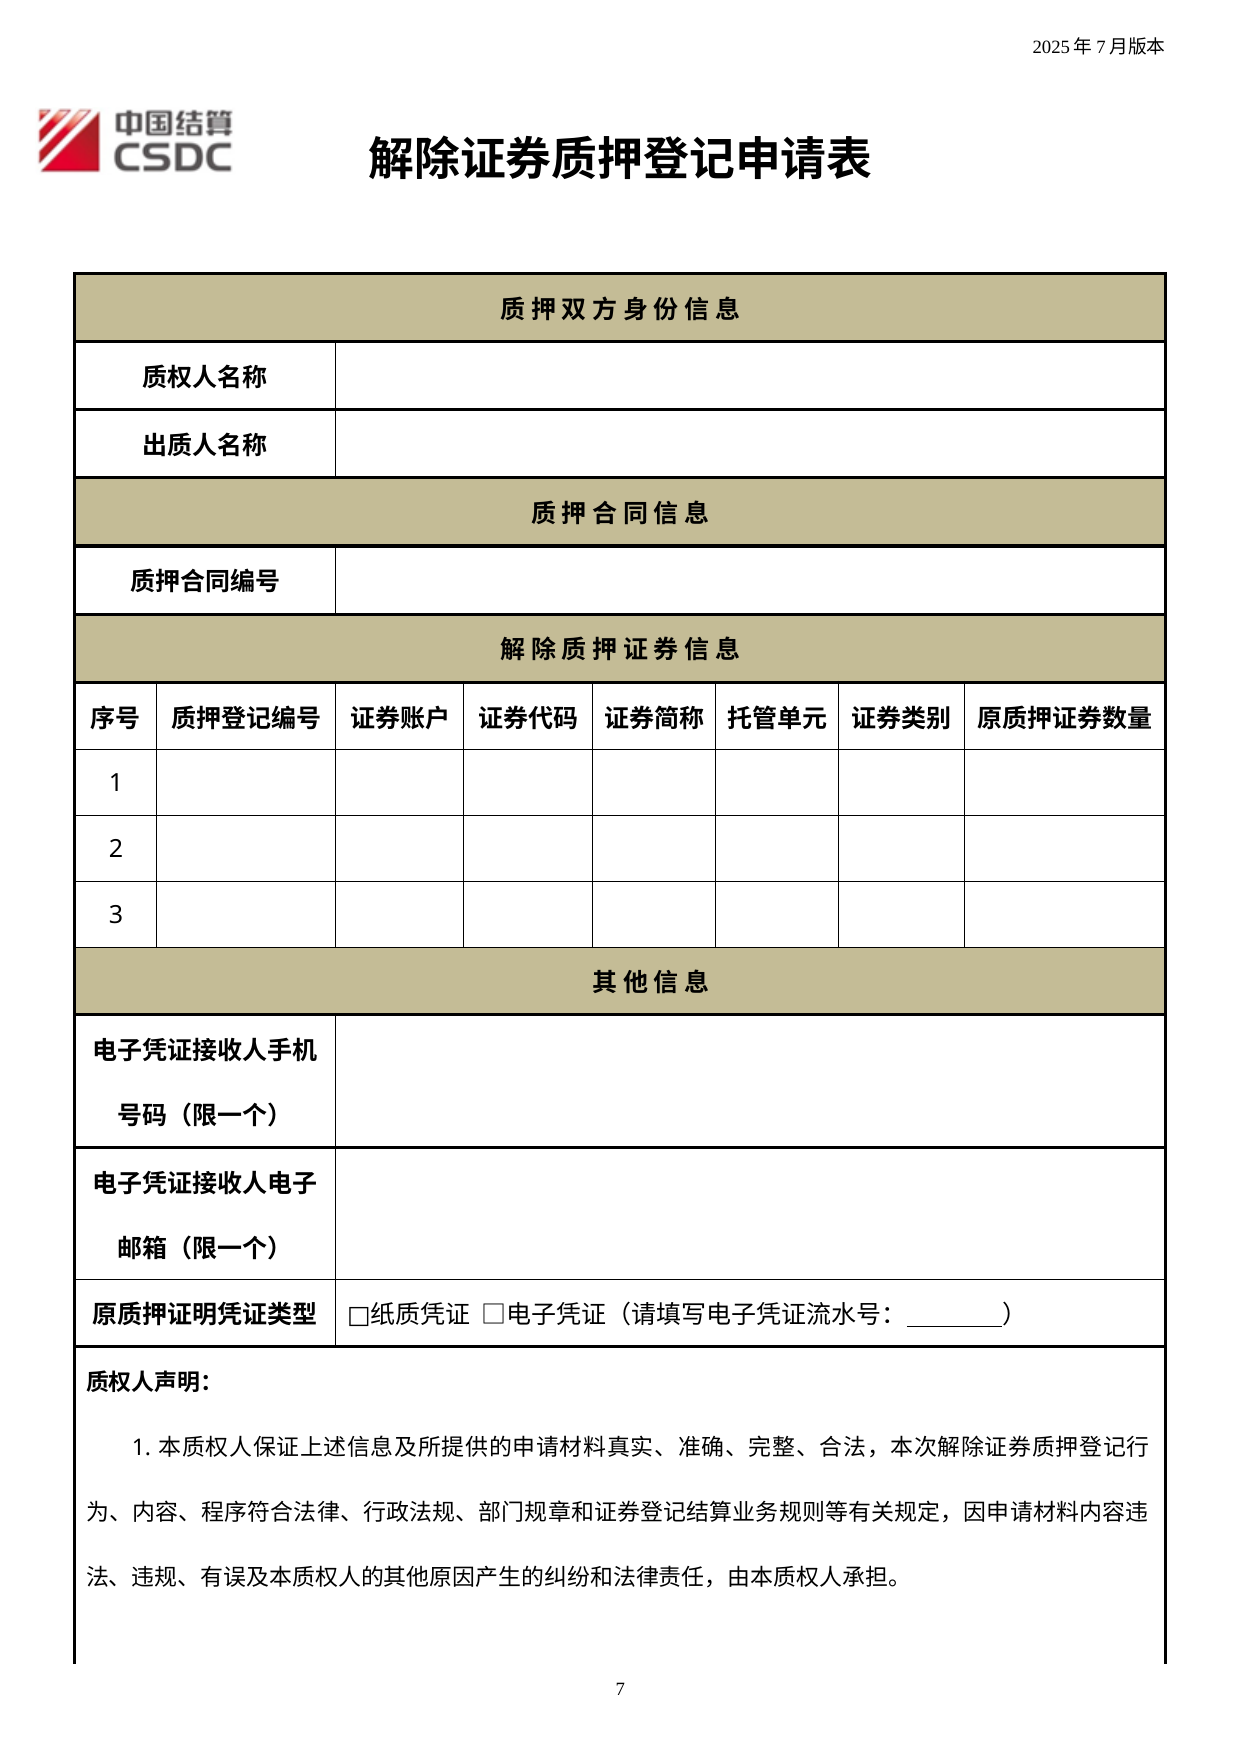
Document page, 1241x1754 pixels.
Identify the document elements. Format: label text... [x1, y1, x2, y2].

table_cell 质押合同编号 [76, 548, 335, 612]
table_cell [593, 882, 715, 947]
table_cell [157, 816, 335, 881]
table_cell [464, 882, 592, 947]
table_cell [716, 882, 838, 947]
table_cell [336, 1149, 1164, 1279]
table_cell [839, 882, 964, 947]
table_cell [76, 1348, 1164, 1663]
table_cell [336, 816, 463, 881]
table_header 质 押 双 方 身 份 信 息 [76, 275, 1164, 340]
table_cell [336, 882, 463, 947]
table_cell 质押登记编号 [157, 684, 335, 749]
table_cell [965, 816, 1164, 881]
table_cell 出质人名称 [76, 411, 335, 476]
table_cell [716, 750, 838, 815]
table_cell 解 除 质 押 证 券 信 息 [76, 616, 1164, 681]
subtitle 解除证券质押登记申请表 [75, 107, 1165, 204]
table_cell 质权人名称 [76, 343, 335, 408]
table_cell 原质押证明凭证类型 [76, 1280, 335, 1345]
table_cell [336, 548, 1164, 612]
table_cell 原质押证券数量 [965, 684, 1164, 749]
table_cell [336, 411, 1164, 476]
table_cell 质 押 合 同 信 息 [76, 479, 1164, 544]
table_cell 证券类别 [839, 684, 964, 749]
table_cell 证券简称 [593, 684, 715, 749]
table_cell [336, 343, 1164, 408]
table_cell [336, 1016, 1164, 1146]
table_cell 其 他 信 息 [76, 948, 1164, 1013]
table_cell 证券账户 [336, 684, 463, 749]
table_cell 电子凭证接收人电子邮箱（限一个） [76, 1149, 335, 1279]
table_cell 2 [76, 816, 156, 881]
table_cell [464, 816, 592, 881]
table_cell [336, 750, 463, 815]
table_cell [839, 750, 964, 815]
table_cell [157, 882, 335, 947]
table_cell 证券代码 [464, 684, 592, 749]
table_cell [839, 816, 964, 881]
table_cell □纸质凭证 □电子凭证（请填写电子凭证流水号： ） [336, 1280, 1164, 1345]
table_cell [593, 750, 715, 815]
table_cell [716, 816, 838, 881]
table_cell 1 [76, 750, 156, 815]
table_cell [464, 750, 592, 815]
table_cell [965, 750, 1164, 815]
table_cell [593, 816, 715, 881]
table_cell [965, 882, 1164, 947]
table_cell 3 [76, 882, 156, 947]
table_cell 电子凭证接收人手机号码（限一个） [76, 1016, 335, 1146]
table_cell [157, 750, 335, 815]
table_cell 序号 [76, 684, 156, 749]
table_cell 托管单元 [716, 684, 838, 749]
